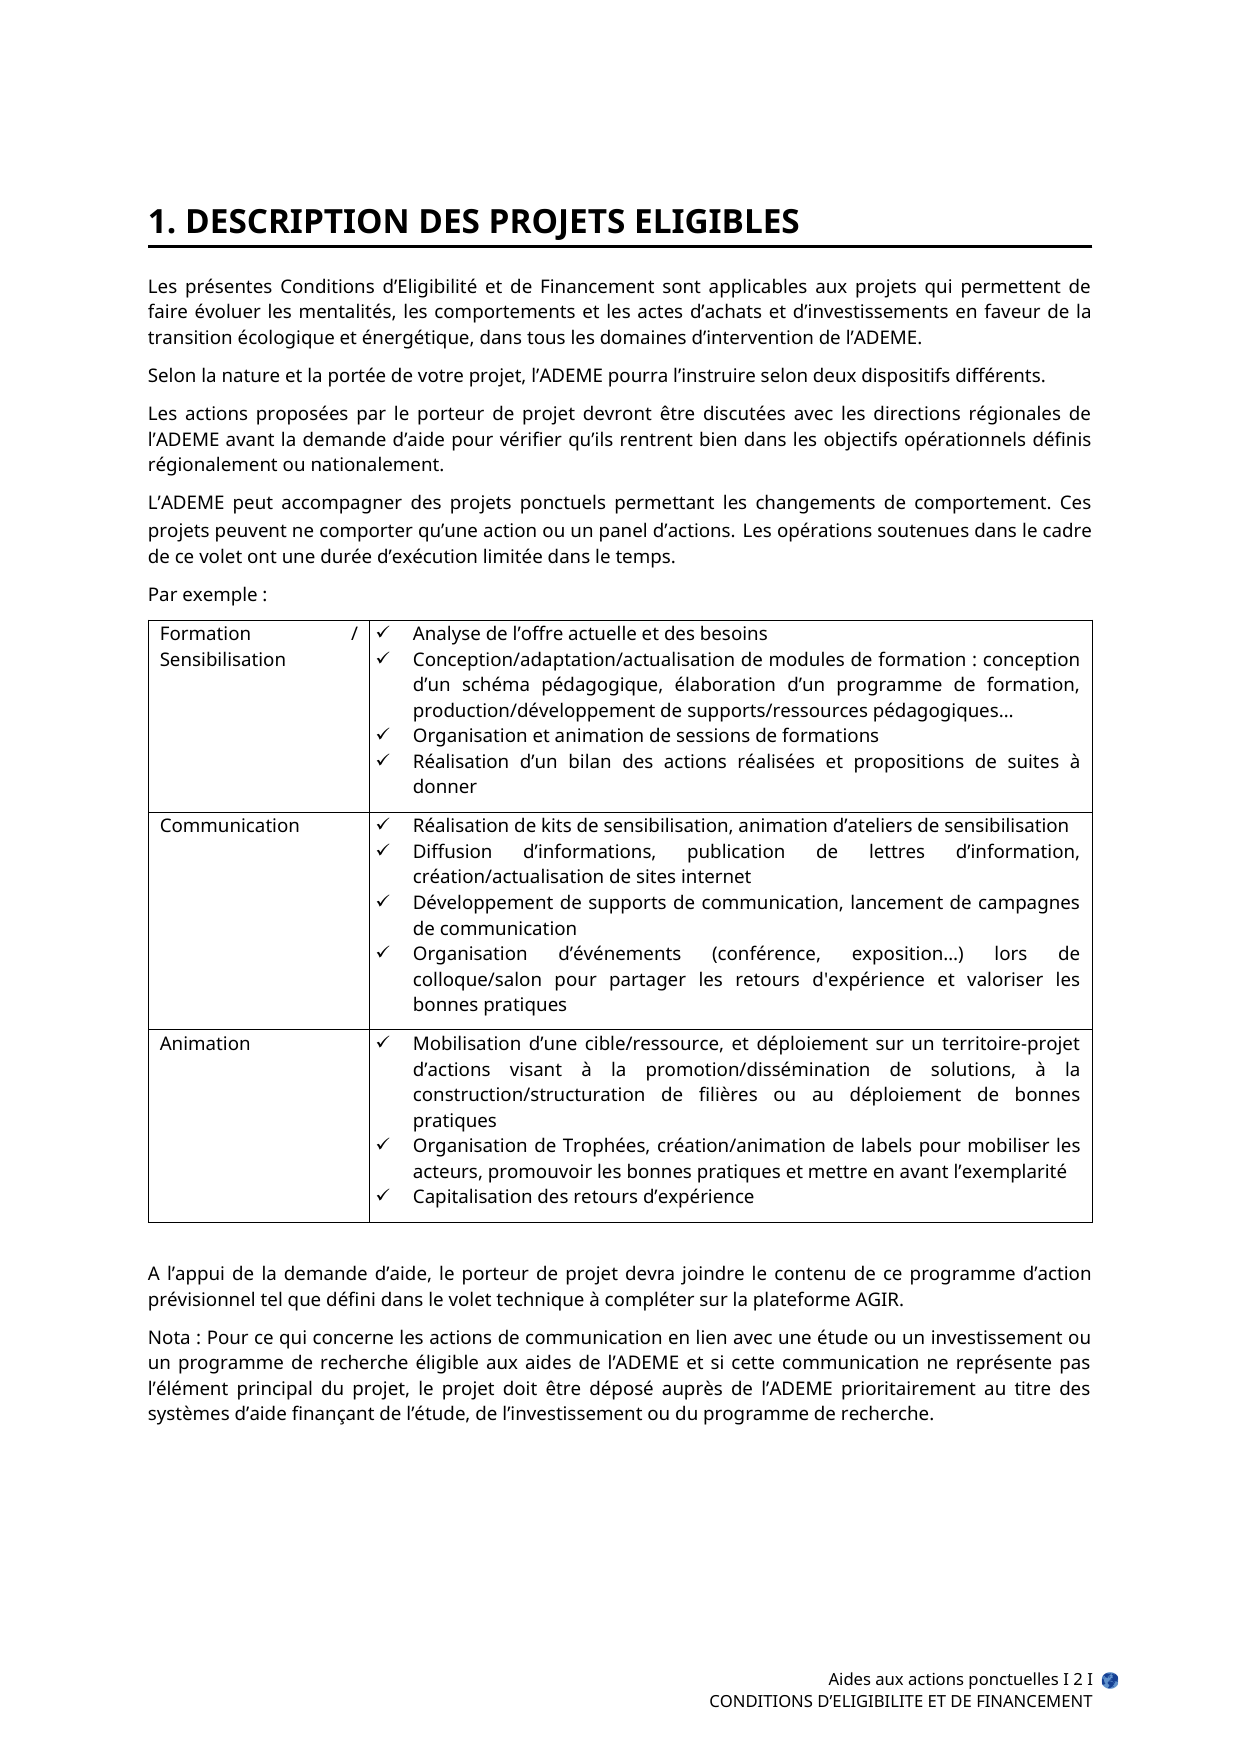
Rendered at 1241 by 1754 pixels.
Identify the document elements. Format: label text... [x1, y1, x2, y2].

table_header Analyse de l’offre actuelle et des besoins Conception/adaptation/actualisation de modules de formation : conception d’un schéma pédagogique, élaboration d’un programme de formation, production/développement de supports/ressources pédagogiques… Organisation et animation de sessions de formations Réalisation d’un bilan des actions réalisées et propositions de suites à donner [370, 621, 1092, 812]
subtitle DESCRIPTION DES PROJETS ELIGIBLES [148, 198, 1092, 245]
text Les actions proposées par le porteur de projet devront être discutées avec les directions régionales de l’ADEME avant la demande d’aide pour vérifier qu’ils rentrent bien dans les objectifs opérationnels définis régionalement ou nationalement. [148, 400, 1092, 477]
text L’ADEME peut accompagner des projets ponctuels permettant les changements de comportement. Ces projets peuvent ne comporter qu’une action ou un panel d’actions. Les opérations soutenues dans le cadre de ce volet ont une durée d’exécution limitée dans le temps. [148, 489, 1092, 569]
text Les présentes Conditions d’Eligibilité et de Financement sont applicables aux projets qui permettent de faire évoluer les mentalités, les comportements et les actes d’achats et d’investissements en faveur de la transition écologique et énergétique, dans tous les domaines d’intervention de l’ADEME. [148, 273, 1092, 350]
text Selon la nature et la portée de votre projet, l’ADEME pourra l’instruire selon deux dispositifs différents. [148, 362, 1092, 388]
table_header Formation / Sensibilisation [149, 621, 369, 812]
table_cell Réalisation de kits de sensibilisation, animation d’ateliers de sensibilisation Diffusion d’informations, publication de lettres d’information, création/actualisation de sites internet Développement de supports de communication, lancement de campagnes de communication Organisation d’événements (conférence, exposition…) lors de colloque/salon pour partager les retours d'expérience et valoriser les bonnes pratiques [370, 813, 1092, 1029]
table_cell Mobilisation d’une cible/ressource, et déploiement sur un territoire-projet d’actions visant à la promotion/dissémination de solutions, à la construction/structuration de filières ou au déploiement de bonnes pratiques Organisation de Trophées, création/animation de labels pour mobiliser les acteurs, promouvoir les bonnes pratiques et mettre en avant l’exemplarité Capitalisation des retours d’expérience [370, 1030, 1092, 1222]
table_cell Communication [149, 813, 369, 1029]
text Nota : Pour ce qui concerne les actions de communication en lien avec une étude ou un investissement ou un programme de recherche éligible aux aides de l’ADEME et si cette communication ne représente pas l’élément principal du projet, le projet doit être déposé auprès de l’ADEME prioritairement au titre des systèmes d’aide finançant de l’étude, de l’investissement ou du programme de recherche. [148, 1324, 1092, 1426]
text Par exemple : [148, 581, 1092, 607]
text A l’appui de la demande d’aide, le porteur de projet devra joindre le contenu de ce programme d’action prévisionnel tel que défini dans le volet technique à compléter sur la plateforme AGIR. [148, 1261, 1092, 1312]
picture [1101, 1672, 1119, 1689]
table_cell Animation [149, 1030, 369, 1222]
